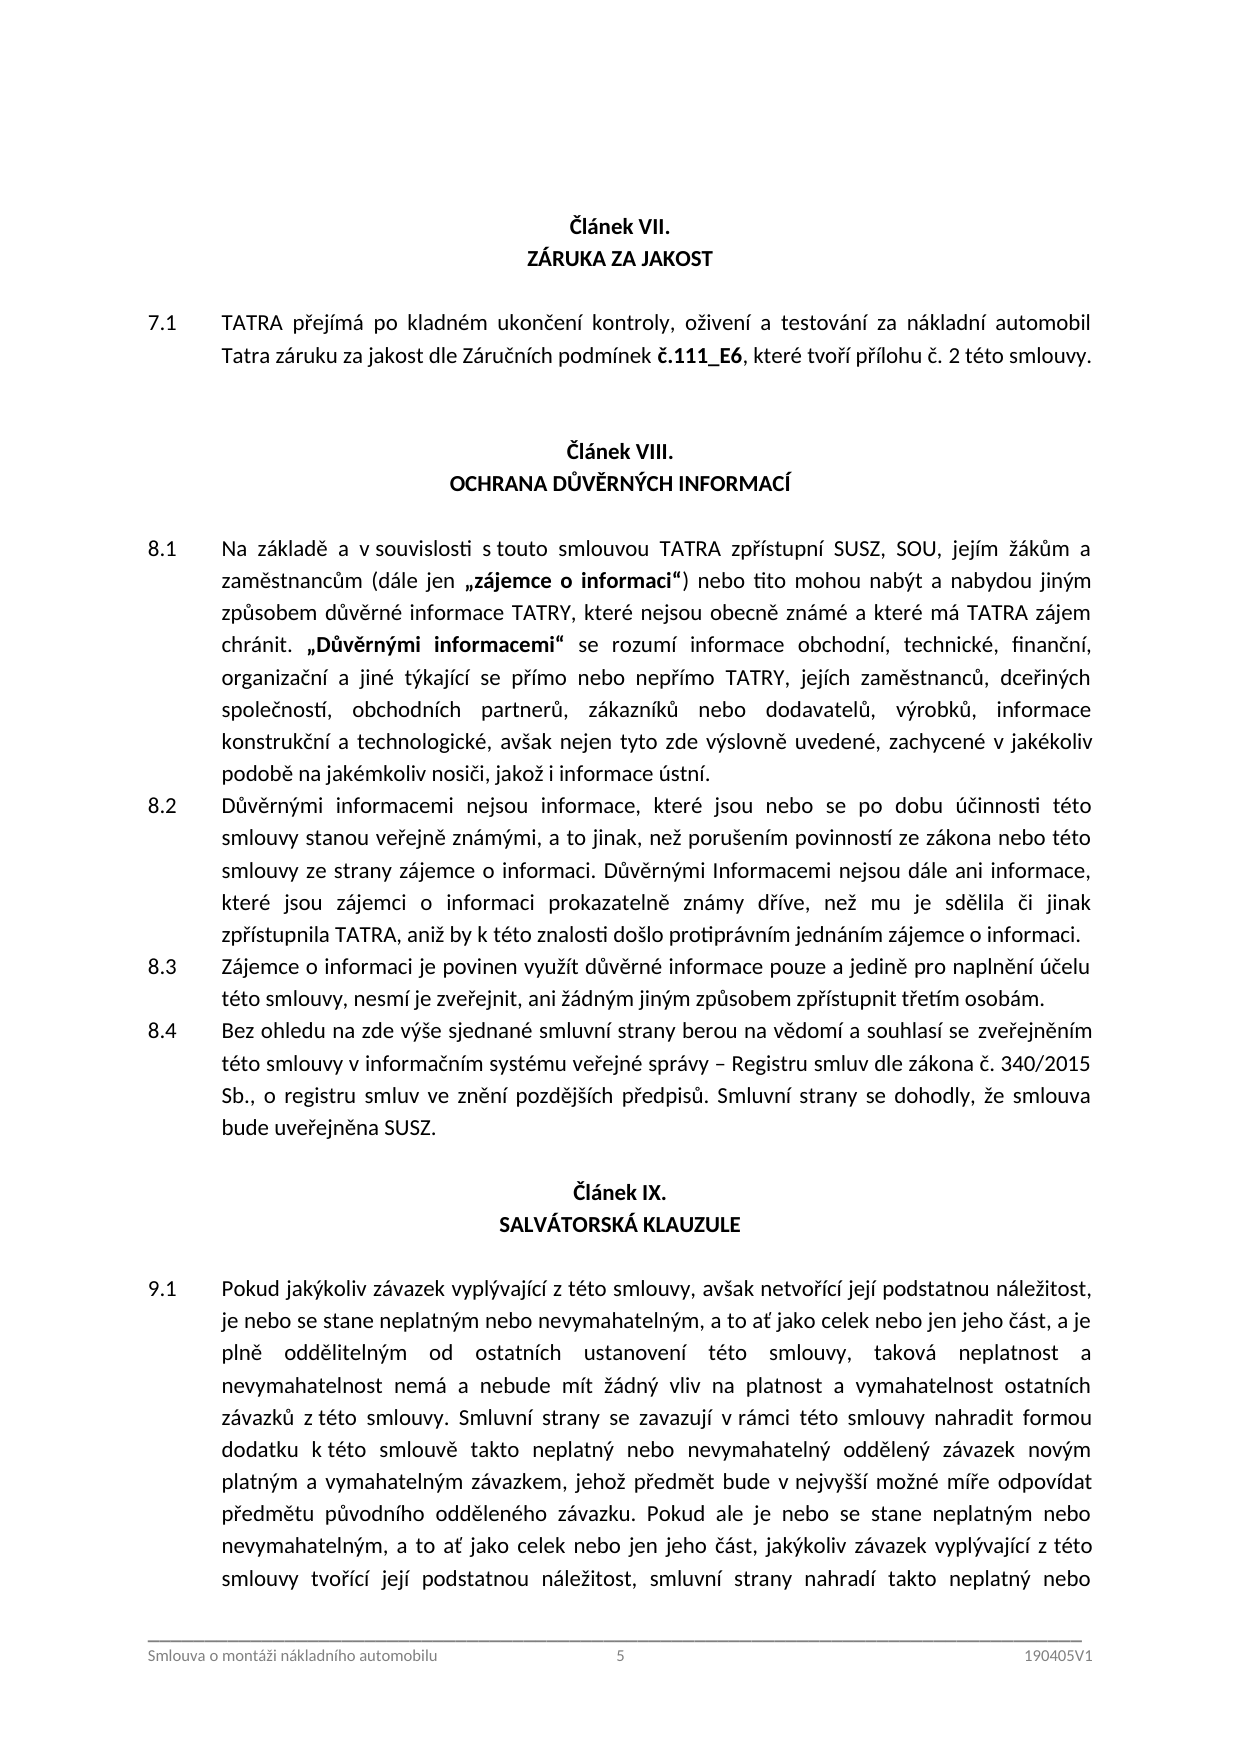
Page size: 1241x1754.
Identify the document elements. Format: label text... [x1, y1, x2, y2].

text 7.1 TATRA přejímá po kladném ukončení kontroly, oživení a testování za nákladní automobil Tatra záruku za jakost dle Záručních podmínek č.111_E6, které tvoří přílohu č. 2 této smlouvy. [148, 308, 1093, 369]
text Záruka za jakost [148, 244, 1093, 272]
text 8.2 Důvěrnými informacemi nejsou informace, které jsou nebo se po dobu účinnosti této smlouvy stanou veřejně známými, a to jinak, než porušením povinností ze zákona nebo této smlouvy ze strany zájemce o informaci. Důvěrnými Informacemi nejsou dále ani informace, které jsou zájemci o informaci prokazatelně známy dříve, než mu je sdělila či jinak zpřístupnila TATRA, aniž by k této znalosti došlo protiprávním jednáním zájemce o informaci. [148, 791, 1093, 948]
text Článek VIII. [148, 437, 1093, 465]
text Článek VII. [148, 212, 1093, 240]
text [148, 1274, 1093, 1592]
text OCHRANA DŮVĚRNÝCH INFORMACÍ [148, 469, 1093, 497]
text 8.4 Bez ohledu na zde výše sjednané smluvní strany berou na vědomí a souhlasí se zveřejněním této smlouvy v informačním systému veřejné správy – Registru smluv dle zákona č. 340/2015 Sb., o registru smluv ve znění pozdějších předpisů. Smluvní strany se dohodly, že smlouva bude uveřejněna SUSZ. [148, 1017, 1093, 1141]
text SALVÁTORSKÁ KLAUZULE [148, 1210, 1093, 1238]
text 8.1 Na základě a v souvislosti s touto smlouvou TATRA zpřístupní SUSZ, SOU, jejím žákům a zaměstnancům (dále jen „zájemce o informaci“) nebo tito mohou nabýt a nabydou jiným způsobem důvěrné informace TATRY, které nejsou obecně známé a které má TATRA zájem chránit. „Důvěrnými informacemi“ se rozumí informace obchodní, technické, finanční, organizační a jiné týkající se přímo nebo nepřímo TATRY, jejích zaměstnanců, dceřiných společností, obchodních partnerů, zákazníků nebo dodavatelů, výrobků, informace konstrukční a technologické, avšak nejen tyto zde výslovně uvedené, zachycené v jakékoliv podobě na jakémkoliv nosiči, jakož i informace ústní. [148, 534, 1093, 787]
text 8.3 Zájemce o informaci je povinen využít důvěrné informace pouze a jedině pro naplnění účelu této smlouvy, nesmí je zveřejnit, ani žádným jiným způsobem zpřístupnit třetím osobám. [148, 952, 1093, 1012]
text Článek IX. [148, 1178, 1093, 1206]
